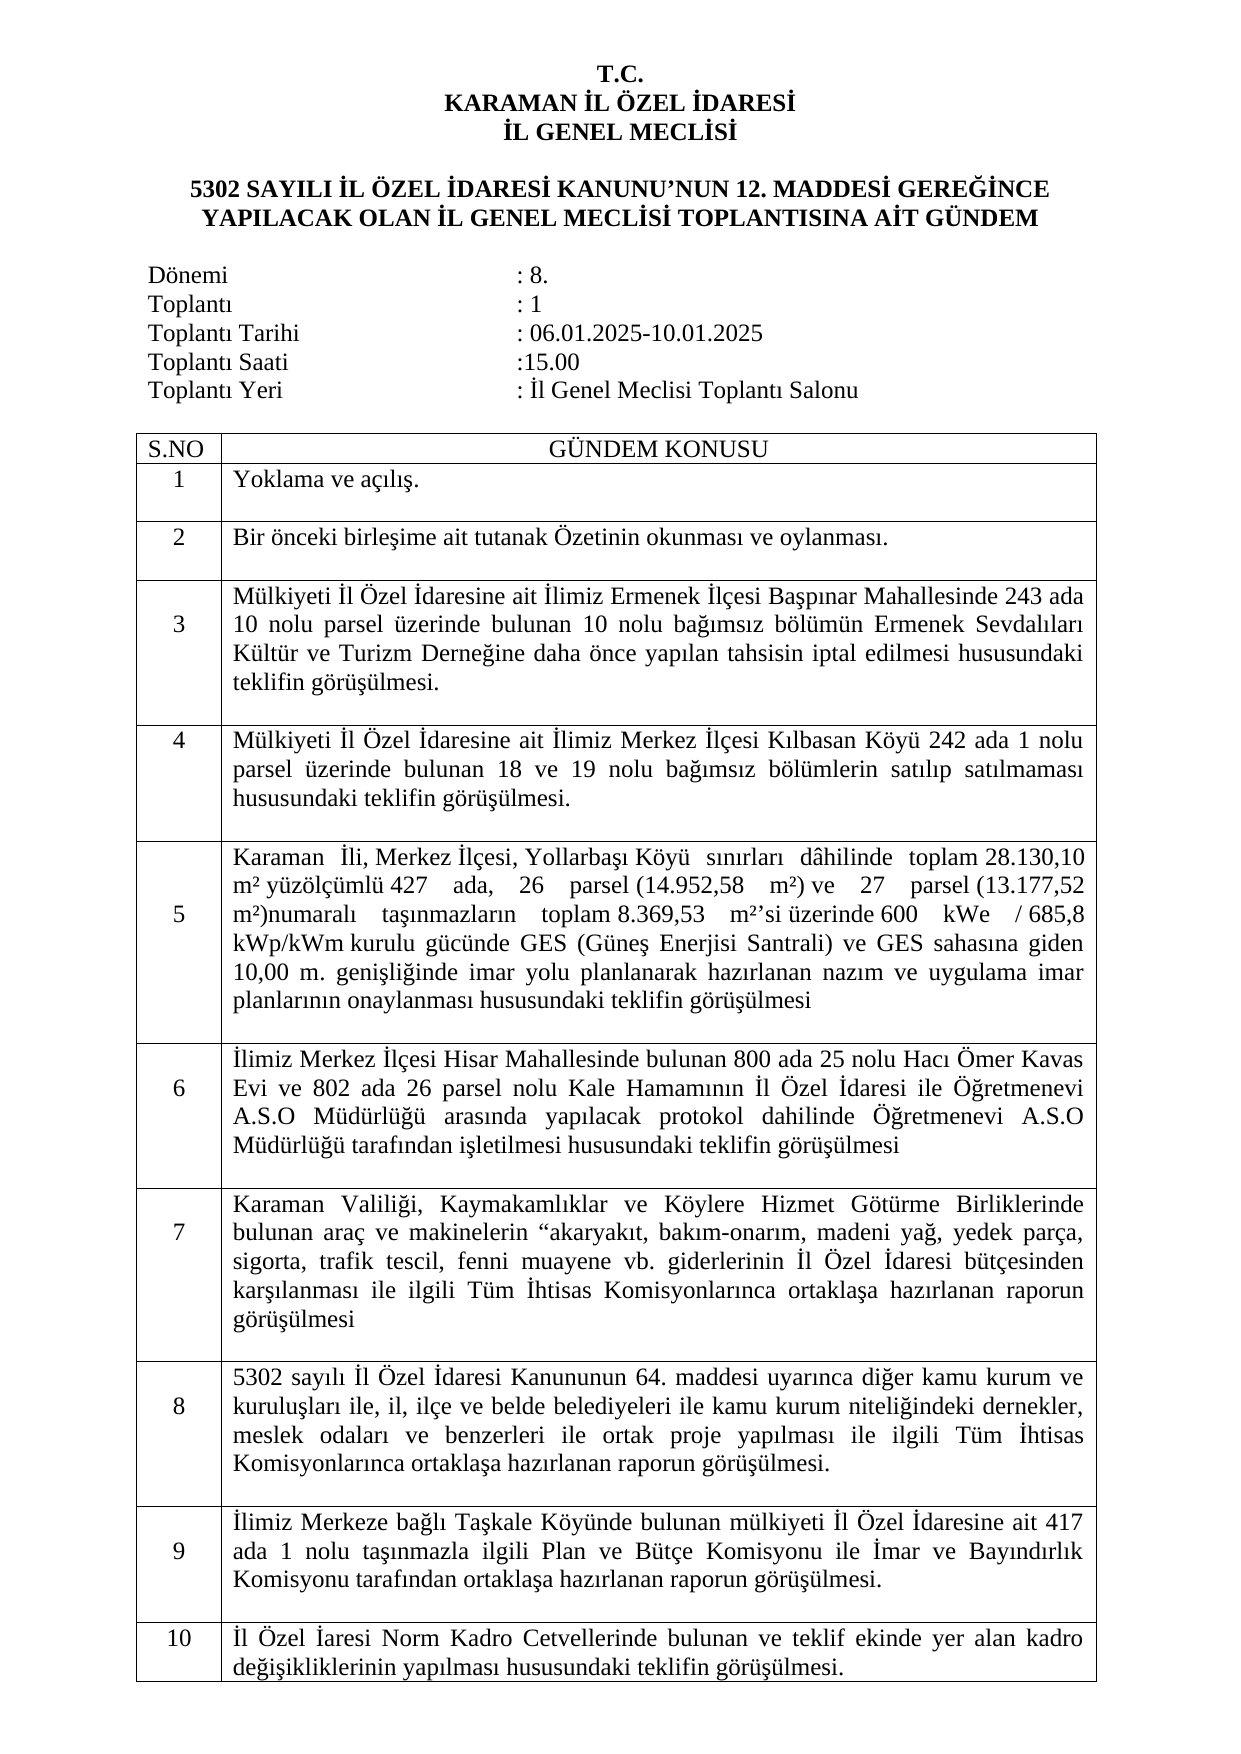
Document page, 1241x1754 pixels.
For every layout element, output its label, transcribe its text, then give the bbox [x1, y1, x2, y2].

table_cell 10 [137, 1623, 221, 1681]
text Toplantı : 1 [148, 289, 1093, 318]
table_header GÜNDEM KONUSU [222, 434, 1096, 463]
table_cell 9 [137, 1507, 221, 1622]
text İL GENEL MECLİSİ [148, 117, 1093, 145]
table_cell Bir önceki birleşime ait tutanak Özetinin okunması ve oylanması. [222, 522, 1096, 580]
table_cell 7 [137, 1189, 221, 1361]
table_cell 5302 sayılı İl Özel İdaresi Kanununun 64. maddesi uyarınca diğer kamu kurum ve kuruluşları ile, il, ilçe ve belde belediyeleri ile kamu kurum niteliğindeki dernekler, meslek odaları ve benzerleri ile ortak proje yapılması ile ilgili Tüm İhtisas Komisyonlarınca ortaklaşa hazırlanan raporun görüşülmesi. [222, 1362, 1096, 1506]
text KARAMAN İL ÖZEL İDARESİ [148, 88, 1093, 117]
table_cell Mülkiyeti İl Özel İdaresine ait İlimiz Merkez İlçesi Kılbasan Köyü 242 ada 1 nolu parsel üzerinde bulunan 18 ve 19 nolu bağımsız bölümlerin satılıp satılmaması hususundaki teklifin görüşülmesi. [222, 726, 1096, 841]
text Toplantı Yeri : İl Genel Meclisi Toplantı Salonu [148, 375, 1093, 404]
text Toplantı Tarihi : 06.01.2025-10.01.2025 [148, 318, 1093, 347]
text Toplantı Saati :15.00 [148, 347, 1093, 375]
table_cell 6 [137, 1044, 221, 1188]
table_cell 8 [137, 1362, 221, 1506]
table_cell İlimiz Merkez İlçesi Hisar Mahallesinde bulunan 800 ada 25 nolu Hacı Ömer Kavas Evi ve 802 ada 26 parsel nolu Kale Hamamının İl Özel İdaresi ile Öğretmenevi A.S.O Müdürlüğü arasında yapılacak protokol dahilinde Öğretmenevi A.S.O Müdürlüğü tarafından işletilmesi hususundaki teklifin görüşülmesi [222, 1044, 1096, 1188]
table_cell 5 [137, 842, 221, 1043]
table_cell Yoklama ve açılış. [222, 464, 1096, 521]
text Dönemi : 8. [148, 260, 1093, 289]
table_cell Mülkiyeti İl Özel İdaresine ait İlimiz Ermenek İlçesi Başpınar Mahallesinde 243 ada 10 nolu parsel üzerinde bulunan 10 nolu bağımsız bölümün Ermenek Sevdalıları Kültür ve Turizm Derneğine daha önce yapılan tahsisin iptal edilmesi hususundaki teklifin görüşülmesi. [222, 581, 1096, 724]
table_cell 1 [137, 464, 221, 521]
text YAPILACAK OLAN İL GENEL MECLİSİ TOPLANTISINA AİT GÜNDEM [148, 203, 1093, 232]
table_cell Karaman İli, Merkez İlçesi, Yollarbaşı Köyü sınırları dâhilinde toplam 28.130,10 m² yüzölçümlü 427 ada, 26 parsel (14.952,58 m²) ve 27 parsel (13.177,52 m²)numaralı taşınmazların toplam 8.369,53 m²’si üzerinde 600 kWe / 685,8 kWp/kWm kurulu gücünde GES (Güneş Enerjisi Santrali) ve GES sahasına giden 10,00 m. genişliğinde imar yolu planlanarak hazırlanan nazım ve uygulama imar planlarının onaylanması hususundaki teklifin görüşülmesi [222, 842, 1096, 1043]
table_cell 4 [137, 726, 221, 841]
table_cell İlimiz Merkeze bağlı Taşkale Köyünde bulunan mülkiyeti İl Özel İdaresine ait 417 ada 1 nolu taşınmazla ilgili Plan ve Bütçe Komisyonu ile İmar ve Bayındırlık Komisyonu tarafından ortaklaşa hazırlanan raporun görüşülmesi. [222, 1507, 1096, 1622]
table_cell İl Özel İaresi Norm Kadro Cetvellerinde bulunan ve teklif ekinde yer alan kadro değişikliklerinin yapılması hususundaki teklifin görüşülmesi. [222, 1623, 1096, 1681]
text T.C. [148, 59, 1093, 88]
text 5302 SAYILI İL ÖZEL İDARESİ KANUNU’NUN 12. MADDESİ GEREĞİNCE [148, 174, 1093, 203]
table_header S.NO [137, 434, 221, 463]
table_cell 3 [137, 581, 221, 724]
table_cell Karaman Valiliği, Kaymakamlıklar ve Köylere Hizmet Götürme Birliklerinde bulunan araç ve makinelerin “akaryakıt, bakım-onarım, madeni yağ, yedek parça, sigorta, trafik tescil, fenni muayene vb. giderlerinin İl Özel İdaresi bütçesinden karşılanması ile ilgili Tüm İhtisas Komisyonlarınca ortaklaşa hazırlanan raporun görüşülmesi [222, 1189, 1096, 1361]
table_cell 2 [137, 522, 221, 580]
